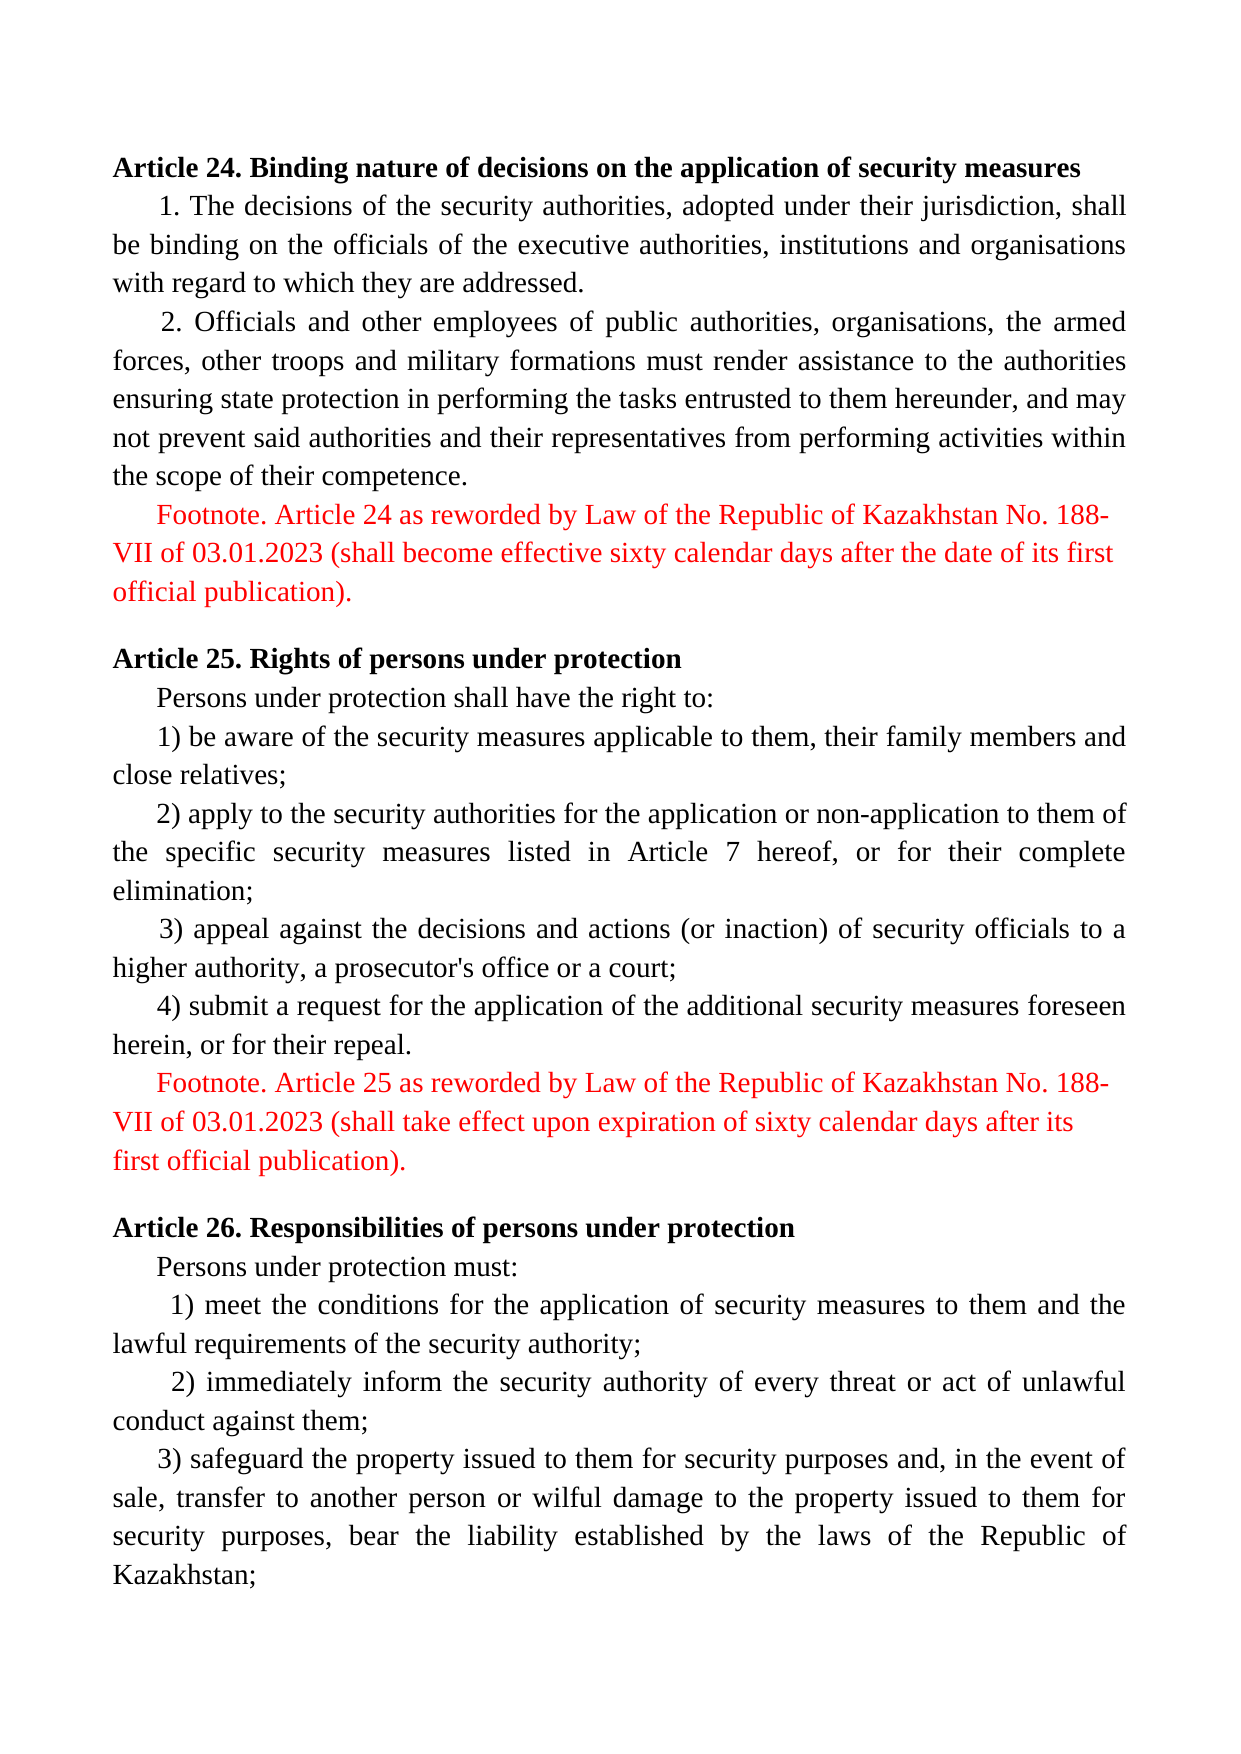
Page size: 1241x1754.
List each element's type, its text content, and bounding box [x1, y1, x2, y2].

text Article 26. Responsibilities of persons under protection [112, 1210, 1128, 1244]
text 2) immediately inform the security authority of every threat or act of unlawful conduct against them; [112, 1364, 1128, 1436]
text Persons under protection must: [112, 1249, 1128, 1282]
text Article 25. Rights of persons under protection [112, 642, 1128, 675]
text 3) appeal against the decisions and actions (or inaction) of security officials to a higher authority, a prosecutor's office or a court; [112, 911, 1128, 983]
text 1) be aware of the security measures applicable to them, their family members and close relatives; [112, 719, 1128, 791]
text Footnote. Article 25 as reworded by Law of the Republic of Kazakhstan No. 188-VII of 03.01.2023 (shall take effect upon expiration of sixty calendar days after its first official publication). [112, 1066, 1128, 1206]
text 1. The decisions of the security authorities, adopted under their jurisdiction, shall be binding on the officials of the executive authorities, institutions and organisations with regard to which they are addressed. [112, 188, 1128, 299]
text Footnote. Article 24 as reworded by Law of the Republic of Kazakhstan No. 188-VII of 03.01.2023 (shall become effective sixty calendar days after the date of its first official publication). [112, 497, 1128, 638]
text 3) safeguard the property issued to them for security purposes and, in the event of sale, transfer to another person or wilful damage to the property issued to them for security purposes, bear the liability established by the laws of the Republic of Kazakhstan; [112, 1441, 1128, 1591]
text Article 24. Binding nature of decisions on the application of security measures [112, 150, 1128, 183]
text Persons under protection shall have the right to: [112, 680, 1128, 714]
text 2. Officials and other employees of public authorities, organisations, the armed forces, other troops and military formations must render assistance to the authorities ensuring state protection in performing the tasks entrusted to them hereunder, and may not prevent said authorities and their representatives from performing activities within the scope of their competence. [112, 304, 1128, 492]
text 1) meet the conditions for the application of security measures to them and the lawful requirements of the security authority; [112, 1287, 1128, 1359]
text 2) apply to the security authorities for the application or non-application to them of the specific security measures listed in Article 7 hereof, or for their complete elimination; [112, 796, 1128, 906]
text 4) submit a request for the application of the additional security measures foreseen herein, or for their repeal. [112, 988, 1128, 1061]
